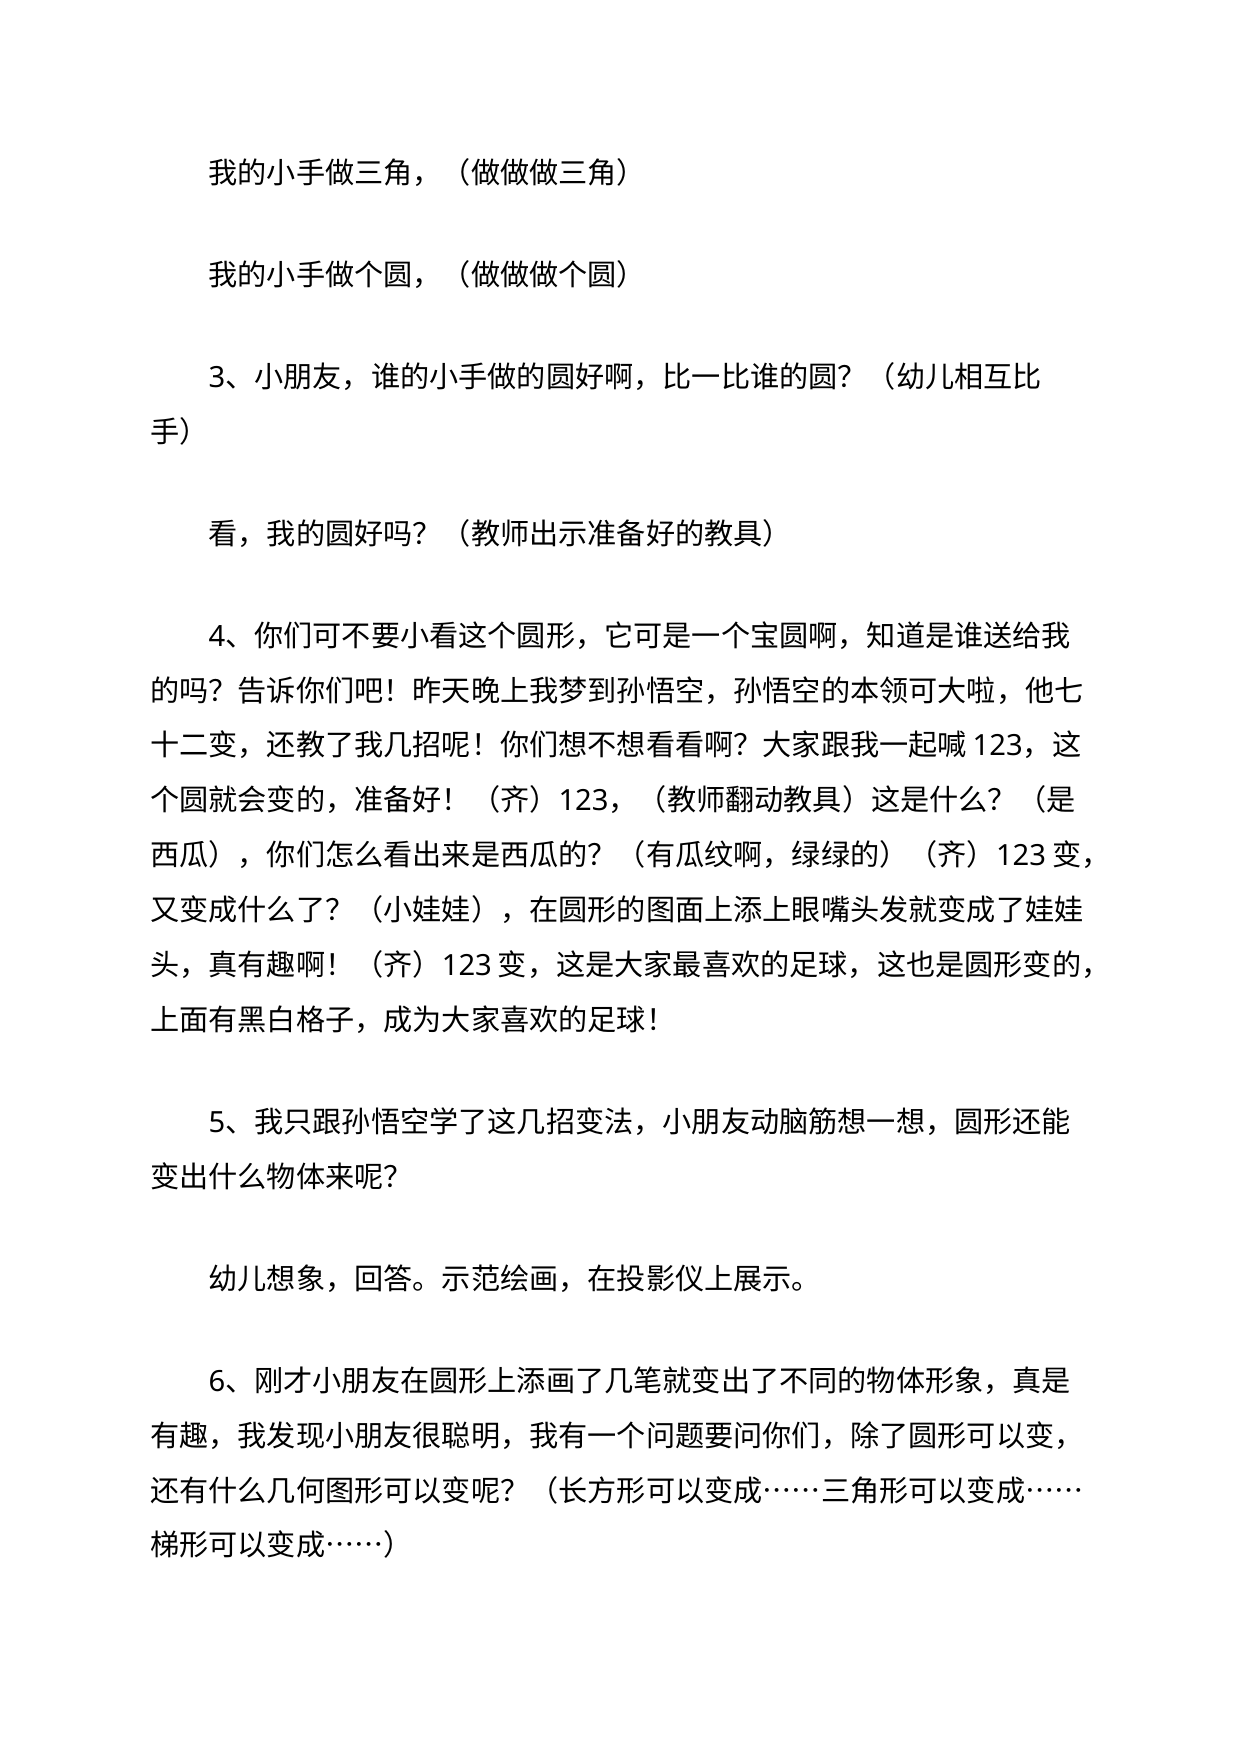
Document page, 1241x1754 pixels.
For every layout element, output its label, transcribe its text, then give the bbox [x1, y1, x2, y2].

text 看，我的圆好吗？（教师出示准备好的教具） [150, 510, 1090, 553]
text 我的小手做个圆，（做做做个圆） [150, 252, 1090, 294]
text 我的小手做三角，（做做做三角） [150, 150, 1090, 192]
text 5、我只跟孙悟空学了这几招变法，小朋友动脑筋想一想，圆形还能变出什么物体来呢？ [150, 1099, 1090, 1196]
text 4、你们可不要小看这个圆形，它可是一个宝圆啊，知道是谁送给我的吗？告诉你们吧！昨天晚上我梦到孙悟空，孙悟空的本领可大啦，他七十二变，还教了我几招呢！你们想不想看看啊？大家跟我一起喊123，这个圆就会变的，准备好！（齐）123，（教师翻动教具）这是什么？（是西瓜），你们怎么看出来是西瓜的？（有瓜纹啊，绿绿的）（齐）123变，又变成什么了？（小娃娃），在圆形的图面上添上眼嘴头发就变成了娃娃头，真有趣啊！（齐）123变，这是大家最喜欢的足球，这也是圆形变的，上面有黑白格子，成为大家喜欢的足球！ [150, 612, 1090, 1039]
text 6、刚才小朋友在圆形上添画了几笔就变出了不同的物体形象，真是有趣，我发现小朋友很聪明，我有一个问题要问你们，除了圆形可以变，还有什么几何图形可以变呢？（长方形可以变成……三角形可以变成……梯形可以变成……） [150, 1357, 1090, 1564]
text 幼儿想象，回答。示范绘画，在投影仪上展示。 [150, 1255, 1090, 1298]
text 3、小朋友，谁的小手做的圆好啊，比一比谁的圆？（幼儿相互比手） [150, 353, 1090, 451]
